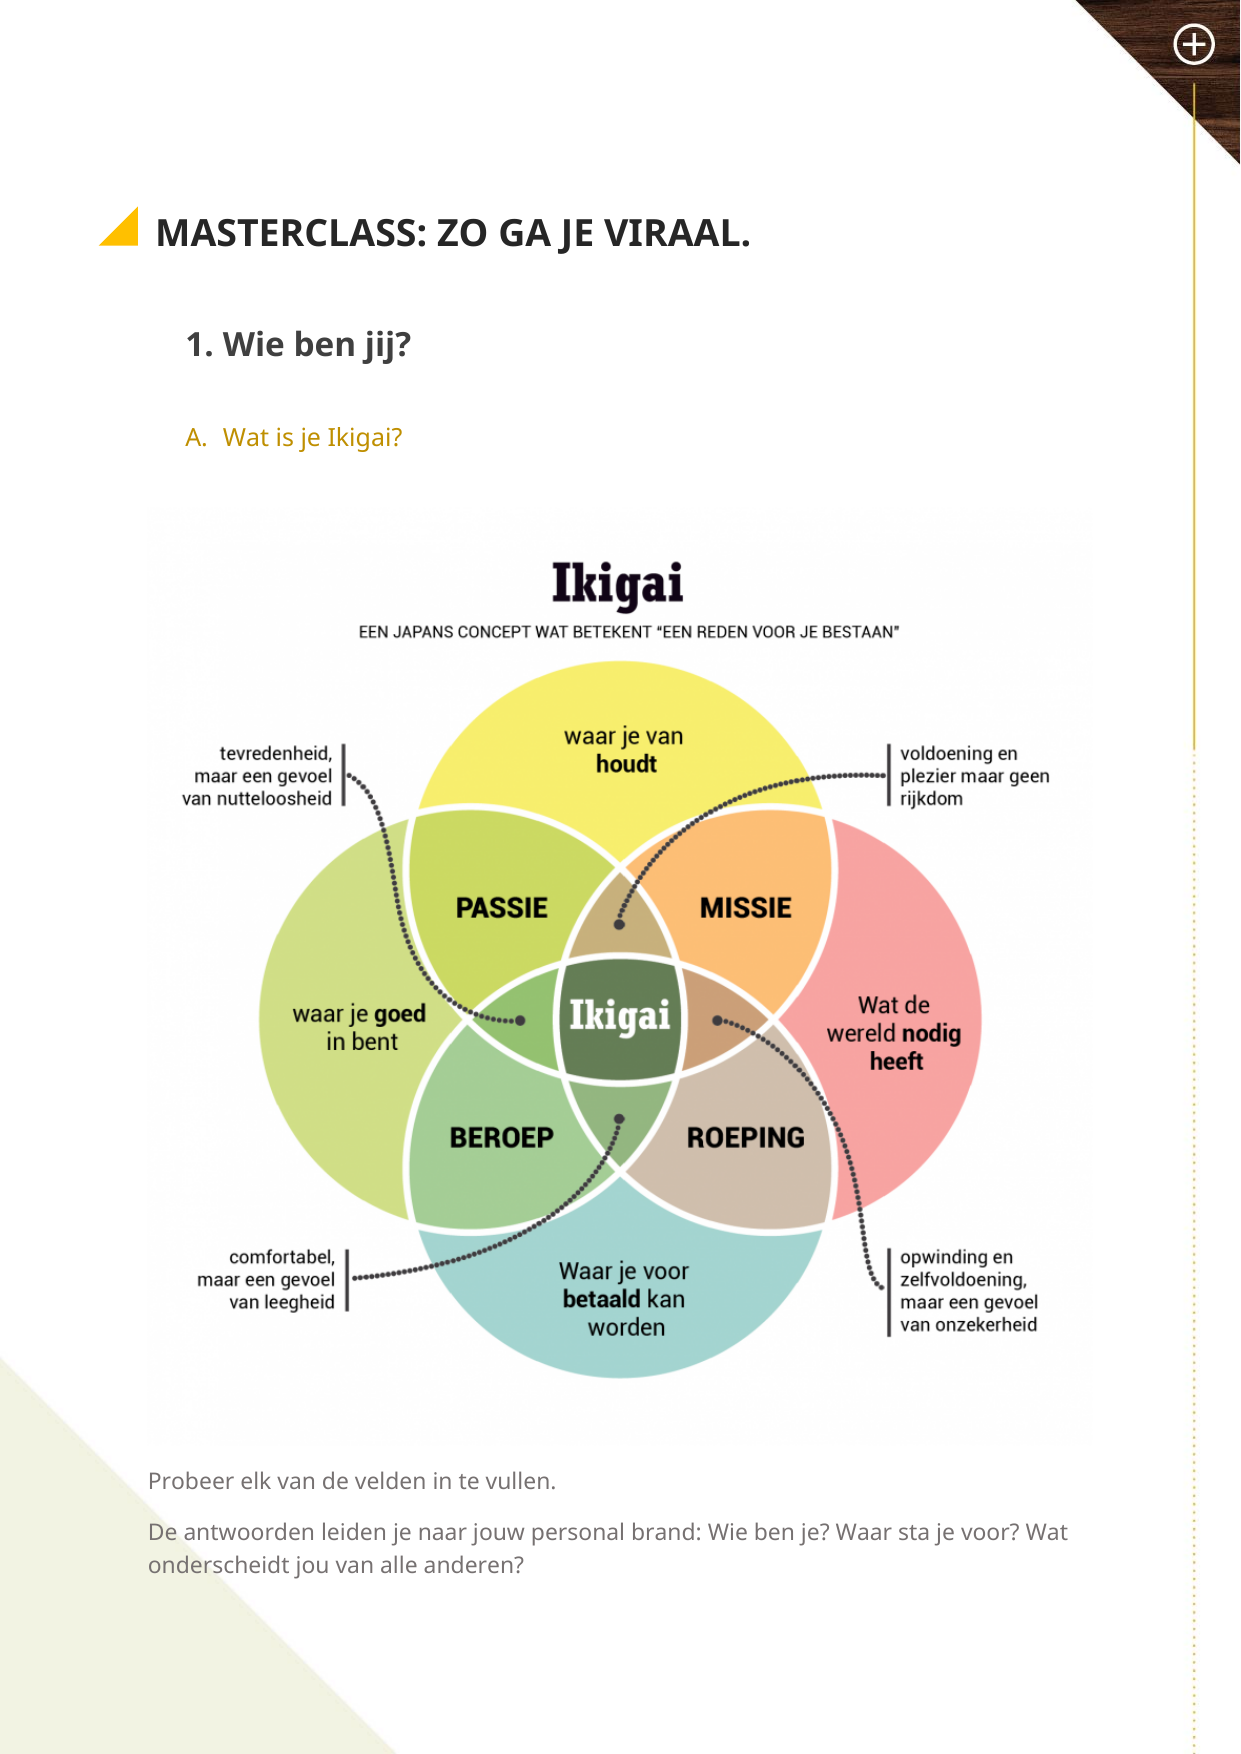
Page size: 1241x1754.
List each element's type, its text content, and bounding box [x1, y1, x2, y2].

subtitle MASTERCLASS: ZO GA JE VIRAAL. [148, 206, 1093, 312]
subtitle Wie ben jij? [185, 321, 1093, 366]
picture [0, 0, 1241, 1754]
text Probeer elk van de velden in te vullen. [148, 1465, 1093, 1496]
text De antwoorden leiden je naar jouw personal brand: Wie ben je? Waar sta je voor? Wat onderscheidt jou van alle anderen? [148, 1516, 1093, 1581]
subtitle Wat is je Ikigai? [185, 420, 1093, 454]
